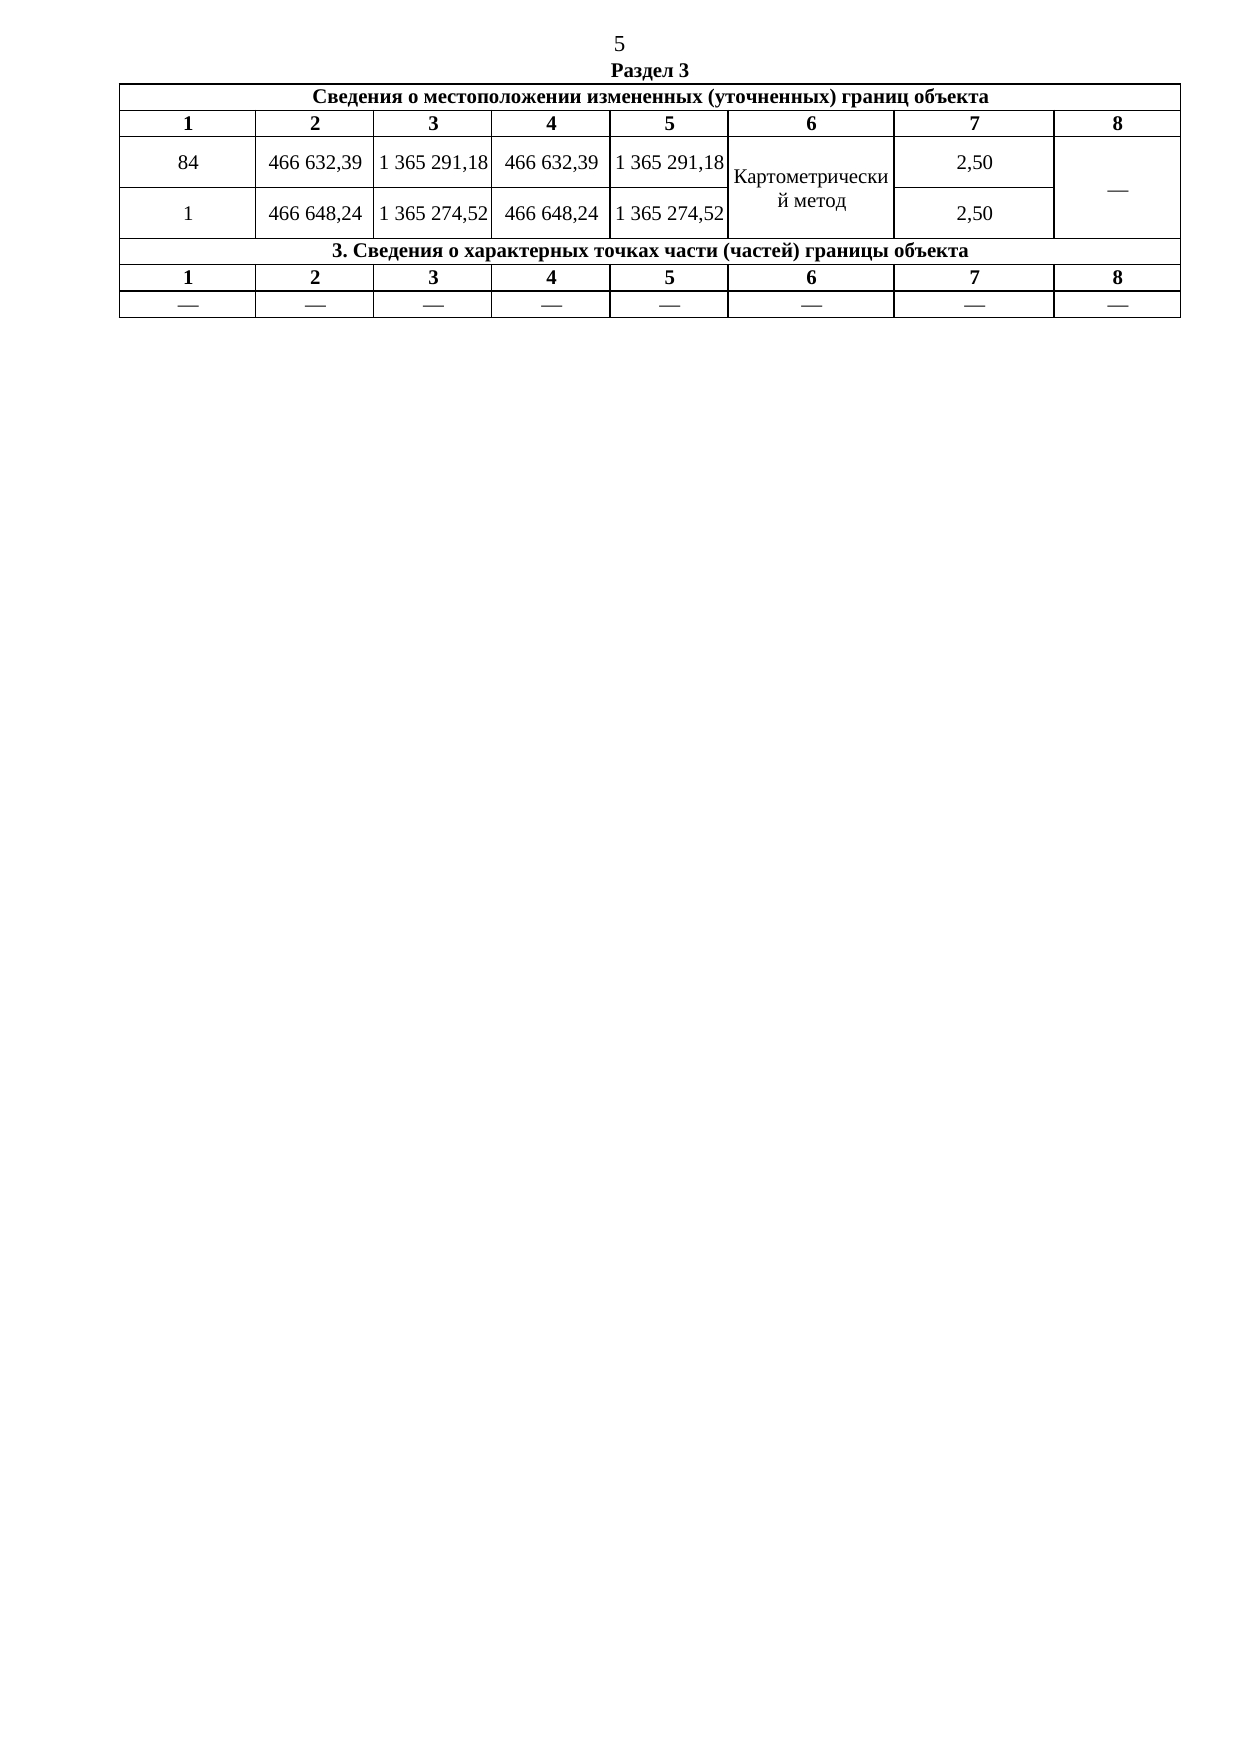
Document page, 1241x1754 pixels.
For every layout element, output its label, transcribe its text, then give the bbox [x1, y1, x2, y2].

table_header Сведения о местоположении измененных (уточненных) границ объекта [120, 85, 1180, 109]
table_cell — [729, 292, 893, 317]
table_cell 2,50 [895, 188, 1053, 237]
table_cell 84 [120, 137, 255, 187]
table_cell 7 [895, 265, 1053, 290]
table_cell 3. Сведения о характерных точках части (частей) границы объекта [120, 239, 1180, 264]
table_cell 1 [120, 188, 255, 237]
table_cell — [374, 292, 491, 317]
table_cell 4 [492, 265, 609, 290]
table_cell 466 648,24 [492, 188, 609, 237]
table_cell 3 [374, 265, 491, 290]
table_cell — [1055, 292, 1180, 317]
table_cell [729, 137, 893, 237]
table_cell 466 648,24 [256, 188, 373, 237]
table_cell 5 [611, 265, 727, 290]
table_cell 1 365 291,18 [374, 137, 491, 187]
table_cell — [120, 292, 255, 317]
table_cell 5 [611, 111, 727, 136]
table_cell — [611, 292, 727, 317]
table_cell — [895, 292, 1053, 317]
table_cell 1 [120, 265, 255, 290]
table_cell 8 [1055, 265, 1180, 290]
table_cell 1 365 274,52 [374, 188, 491, 237]
table_cell 4 [492, 111, 609, 136]
table_cell 466 632,39 [492, 137, 609, 187]
table_cell 1 [120, 111, 255, 136]
table_cell 7 [895, 111, 1053, 136]
table_cell 8 [1055, 111, 1180, 136]
table_cell 2 [256, 265, 373, 290]
table_cell 466 632,39 [256, 137, 373, 187]
table_cell 6 [729, 111, 893, 136]
table_cell — [1055, 137, 1180, 237]
table_cell 3 [374, 111, 491, 136]
table_cell 6 [729, 265, 893, 290]
table_cell — [256, 292, 373, 317]
table_cell 2,50 [895, 137, 1053, 187]
table_cell 1 365 291,18 [611, 137, 727, 187]
table_cell — [492, 292, 609, 317]
table_cell 2 [256, 111, 373, 136]
table_cell 1 365 274,52 [611, 188, 727, 237]
